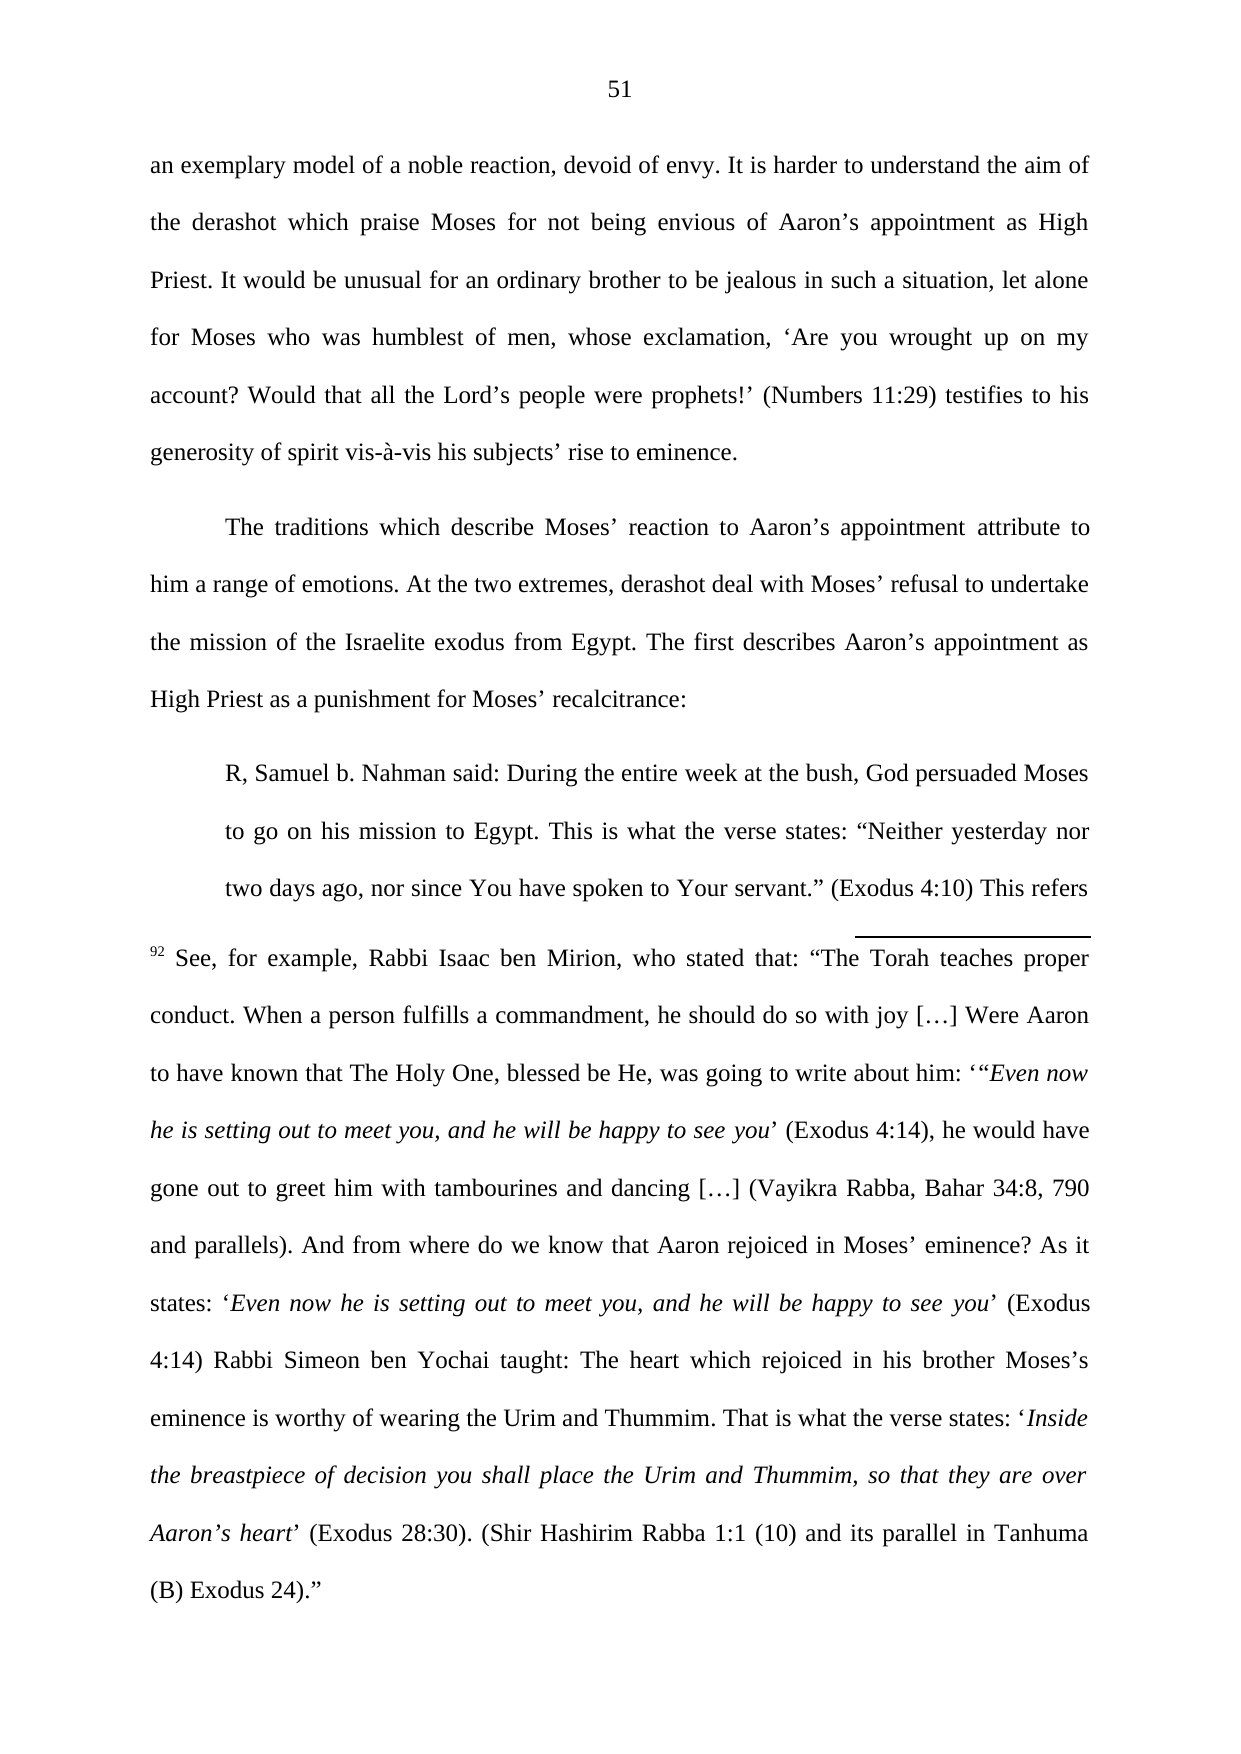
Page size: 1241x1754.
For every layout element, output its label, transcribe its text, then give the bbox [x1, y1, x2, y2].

text A number of derashot describe, in various ways, Aaron’s joy at Moses’ appointment as leader, and Moses’ joy at Aaron’s being anointed as High Priest. In the biblical text, God describes to Moses Aaron’s joy before the two actually meet (Exodus 4:14). The fact that the Sages saw a need to amplify Aaron’s reaction is understandable, as it is only natural for an older brother to be envious of his younger brother being appointed above him. Aaron’s joy is an exemplary model of a noble reaction, devoid of envy. It is harder to understand the aim of the derashot which praise Moses for not being envious of Aaron’s appointment as High Priest. It would be unusual for an ordinary brother to be jealous in such a situation, let alone for Moses who was humblest of men, whose exclamation, ‘Are you wrought up on my account? Would that all the Lord’s people were prophets!’ (Numbers 11:29) testifies to his generosity of spirit vis-à-vis his subjects’ rise to eminence. [150, 150, 1090, 466]
list R, Samuel b. Nahman said: During the entire week at the bush, God persuaded Moses to go on his mission to Egypt. This is what the verse states: “Neither yesterday nor two days ago, nor since You have spoken to Your servant.” (Exodus 4:10) This refers to six days. On the seventh he said to Him: “Please, O Lord, make someone else Your agent.” (ibid. 4:13) The Holy One, blessed be He, said to Moses: You are telling me “Please, O Lord, make someone else Your agent”? By your life, I will wrap it in your cloak! When did He repay him? R. Berachyah cited R. Levi and R. Chelbo: [225, 758, 1090, 902]
text The traditions which describe Moses’ reaction to Aaron’s appointment attribute to him a range of emotions. At the two extremes, derashot deal with Moses’ refusal to undertake the mission of the Israelite exodus from Egypt. The first describes Aaron’s appointment as High Priest as a punishment for Moses’ recalcitrance: [150, 512, 1090, 713]
